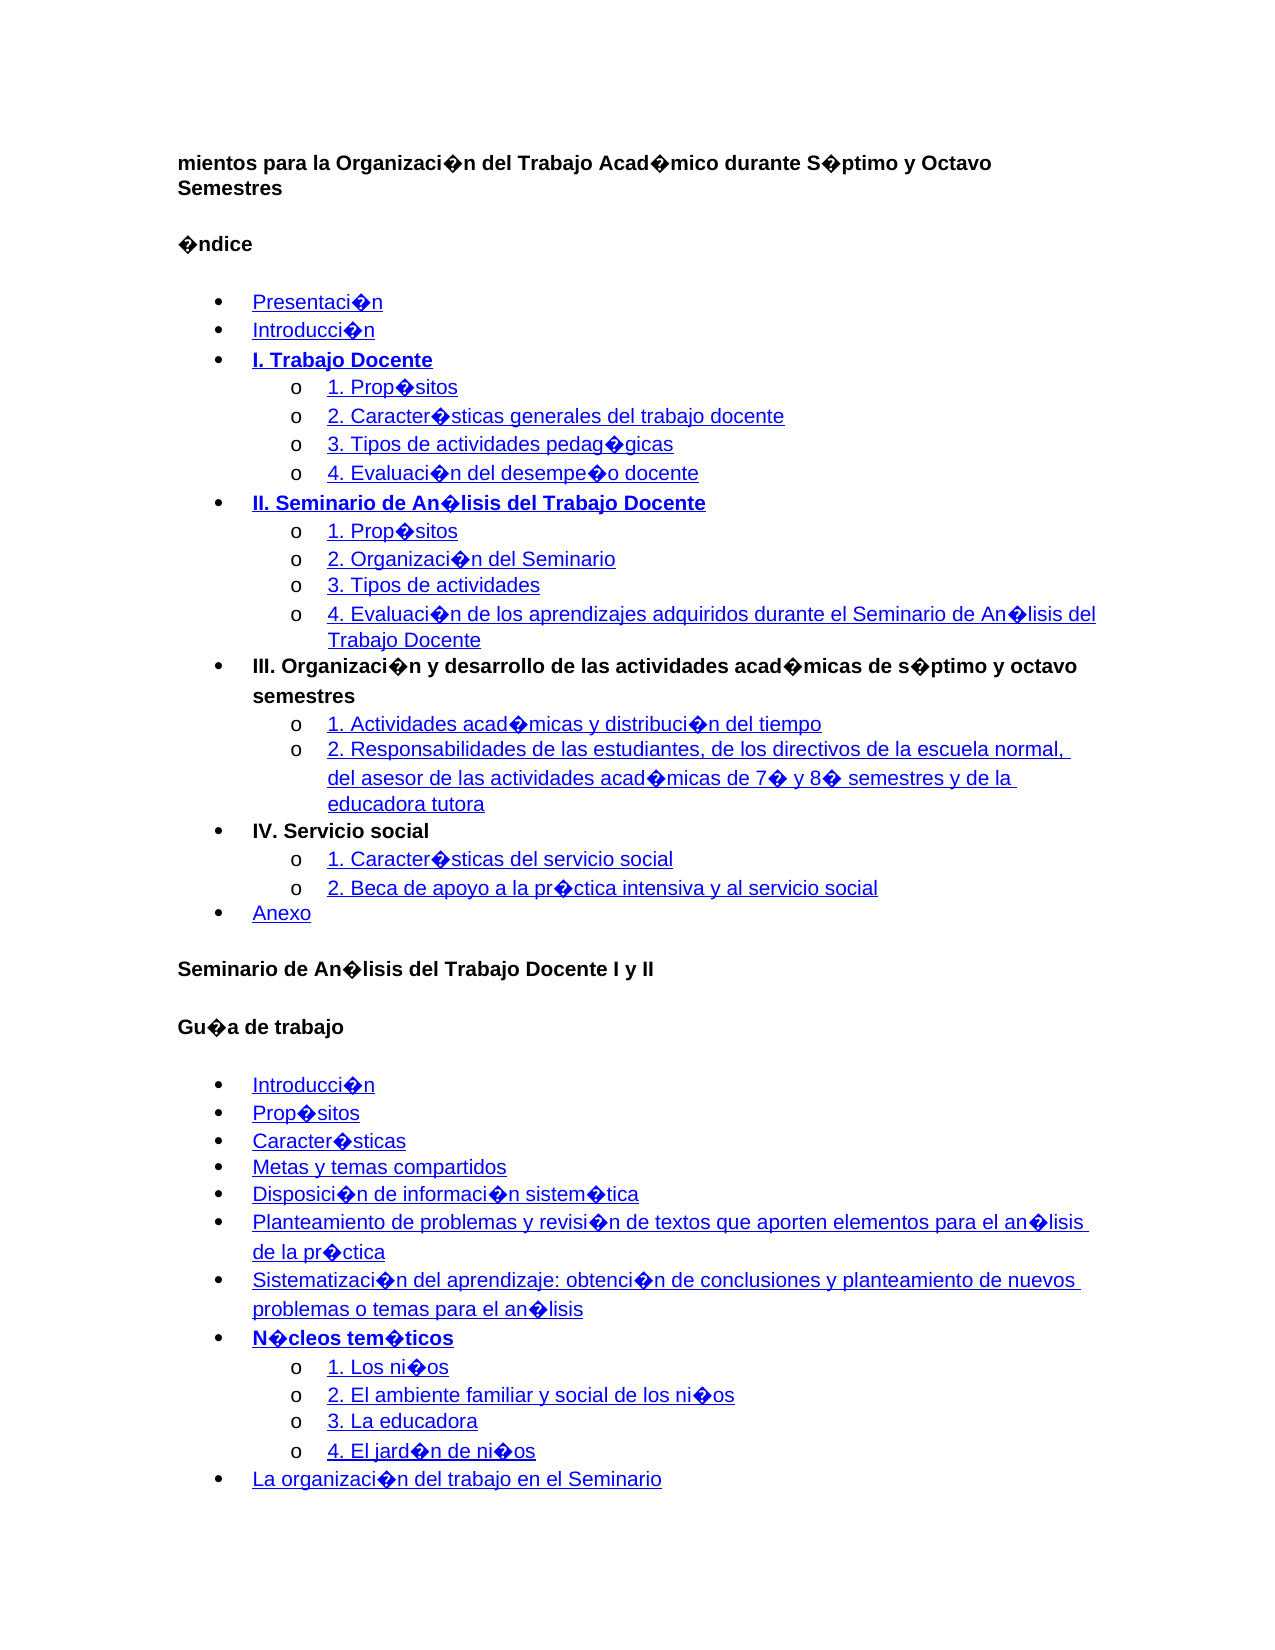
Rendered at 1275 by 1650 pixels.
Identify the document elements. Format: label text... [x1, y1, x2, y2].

list II. Seminario de An�lisis del Trabajo Docente [215, 487, 1098, 516]
list 2. El ambiente familiar y social de los ni�os [290, 1380, 1098, 1409]
list 3. Tipos de actividades [290, 573, 1098, 599]
list 1. Actividades acad�micas y distribuci�n del tiempo [290, 709, 1098, 737]
list 2. Organizaci�n del Seminario [290, 544, 1098, 573]
list La organizaci�n del trabajo en el Seminario [215, 1464, 1098, 1493]
list 3. La educadora [290, 1409, 1098, 1435]
list 4. Evaluaci�n del desempe�o docente [290, 458, 1098, 487]
list Presentaci�n [215, 287, 1098, 315]
text mientos para la Organizaci�n del Trabajo Acad�mico durante S�ptimo y Octavo Semestres [177, 148, 1098, 200]
list Introducci�n [215, 1070, 1098, 1098]
list 1. Los ni�os [290, 1352, 1098, 1380]
list Sistematizaci�n del aprendizaje: obtenci�n de conclusiones y planteamiento de nuevos problemas o temas para el an�lisis [215, 1266, 1098, 1322]
list Caracter�sticas [215, 1127, 1098, 1155]
list 2. Beca de apoyo a la pr�ctica intensiva y al servicio social [290, 873, 1098, 901]
list 3. Tipos de actividades pedag�gicas [290, 429, 1098, 458]
text Gu�a de trabajo [177, 1012, 1098, 1041]
list I. Trabajo Docente [215, 344, 1098, 372]
list Anexo [215, 901, 1098, 925]
list Planteamiento de problemas y revisi�n de textos que aporten elementos para el an�lisis de la pr�ctica [215, 1207, 1098, 1266]
list 1. Prop�sitos [290, 516, 1098, 544]
list 2. Responsabilidades de las estudiantes, de los directivos de la escuela normal, del asesor de las actividades acad�micas de 7� y 8� semestres y de la educadora tutora [290, 737, 1098, 815]
list 4. Evaluaci�n de los aprendizajes adquiridos durante el Seminario de An�lisis del Trabajo Docente [290, 599, 1098, 651]
text Seminario de An�lisis del Trabajo Docente I y II [177, 954, 1098, 983]
list Prop�sitos [215, 1098, 1098, 1127]
list 2. Caracter�sticas generales del trabajo docente [290, 401, 1098, 429]
list 1. Caracter�sticas del servicio social [290, 844, 1098, 873]
list III. Organizaci�n y desarrollo de las actividades acad�micas de s�ptimo y octavo semestres [215, 651, 1098, 709]
list 1. Prop�sitos [290, 372, 1098, 401]
text �ndice [177, 229, 1098, 258]
list IV. Servicio social [215, 815, 1098, 844]
list Metas y temas compartidos [215, 1155, 1098, 1179]
list Introducci�n [215, 315, 1098, 344]
list Disposici�n de informaci�n sistem�tica [215, 1179, 1098, 1207]
list N�cleos tem�ticos [215, 1322, 1098, 1352]
list 4. El jard�n de ni�os [290, 1435, 1098, 1464]
